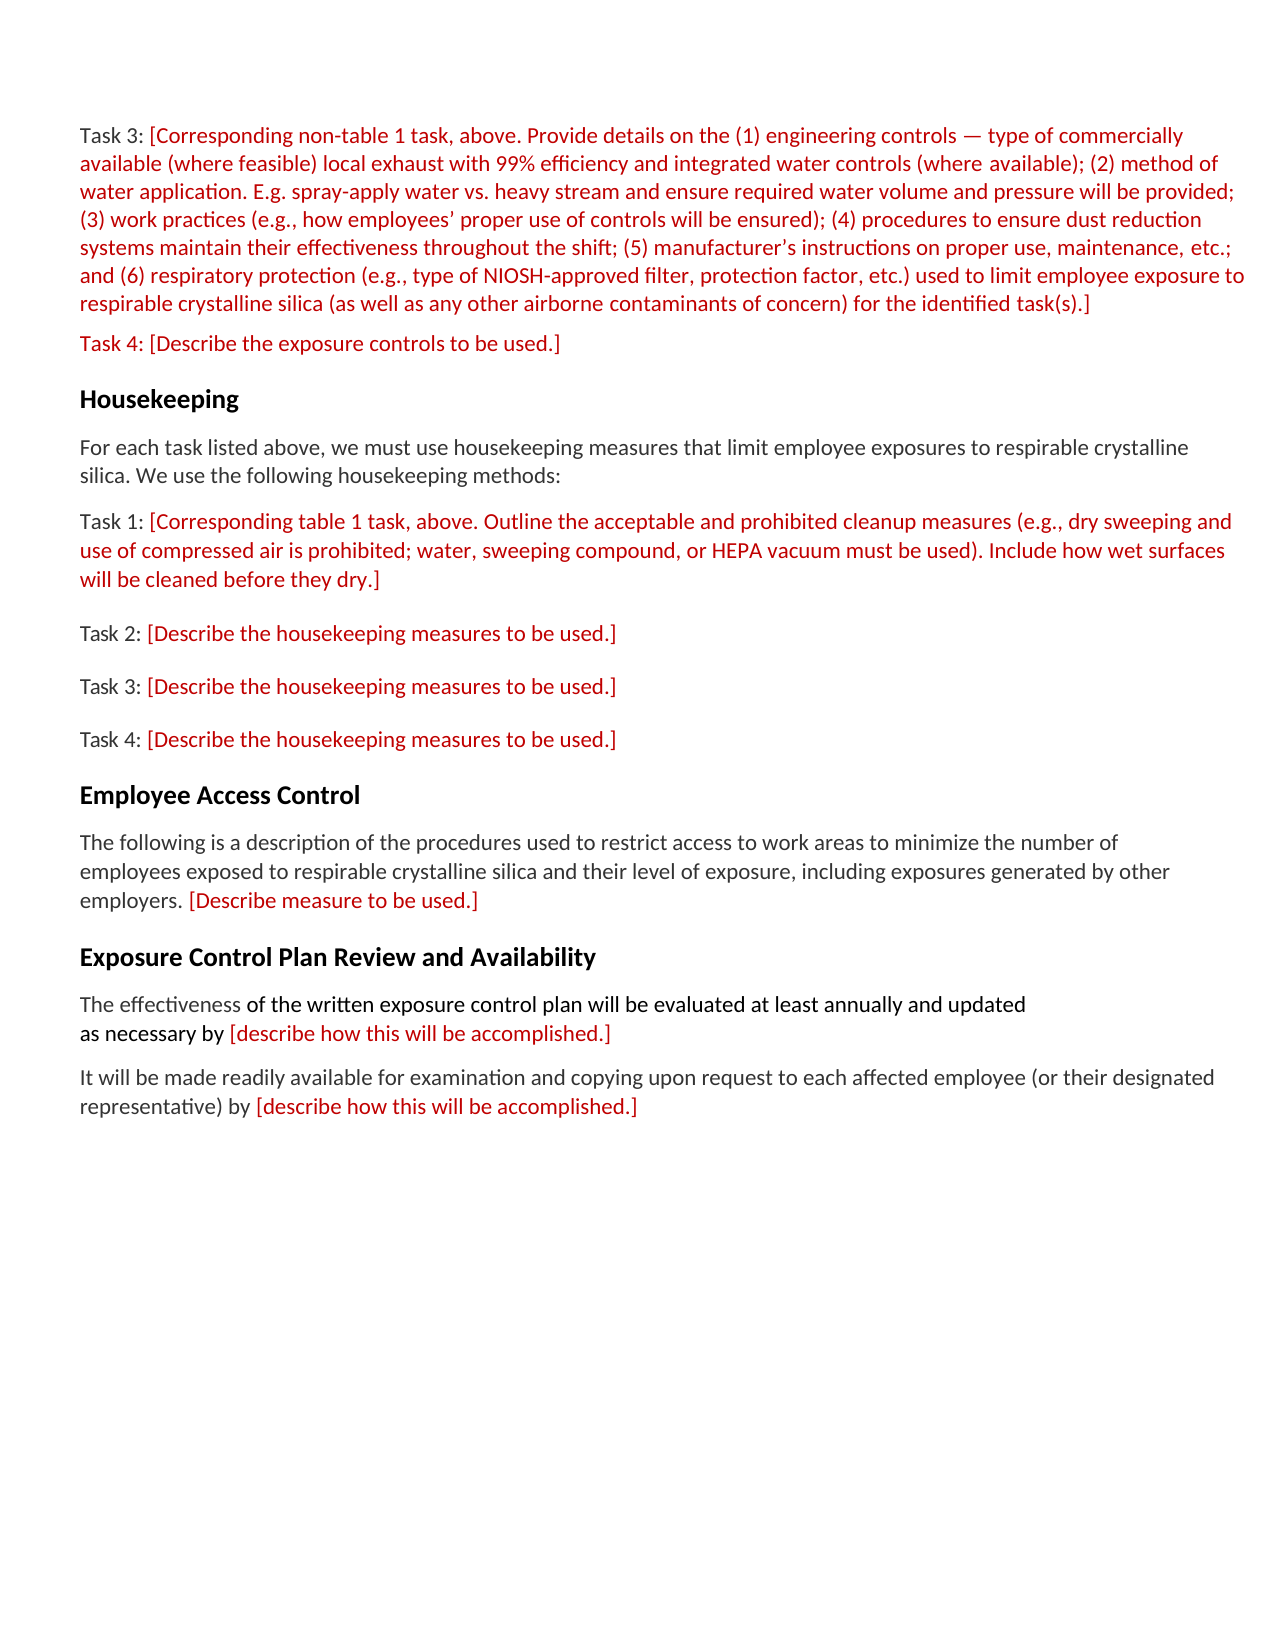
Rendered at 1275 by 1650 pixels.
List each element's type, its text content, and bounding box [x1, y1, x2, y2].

subtitle Employee Access Control [79, 778, 1248, 811]
subtitle Housekeeping [79, 382, 1248, 416]
text The effectiveness of the written exposure control plan will be evaluated at least annually and updated [79, 990, 1248, 1018]
text Task 4: [Describe the exposure controls to be used.] [79, 329, 1248, 357]
subtitle Exposure Control Plan Review and Availability [79, 940, 1248, 973]
text Task 4: [Describe the housekeeping measures to be used.] [79, 725, 1248, 753]
text as necessary by [describe how this will be accomplished.] [79, 1019, 1248, 1047]
text It will be made readily available for examination and copying upon request to each affected employee (or their designated representative) by [describe how this will be accomplished.] [79, 1063, 1237, 1120]
text The following is a description of the procedures used to restrict access to work areas to minimize the number of employees exposed to respirable crystalline silica and their level of exposure, including exposures generated by other employers. [Describe measure to be used.] [79, 828, 1225, 914]
text Task 1: [Corresponding table 1 task, above. Outline the acceptable and prohibited cleanup measures (e.g., dry sweeping and use of compressed air is prohibited; water, sweeping compound, or HEPA vacuum must be used). Include how wet surfaces will be cleaned before they dry.] [79, 507, 1237, 593]
text Task 3: [Describe the housekeeping measures to be used.] [79, 672, 1248, 700]
text For each task listed above, we must use housekeeping measures that limit employee exposures to respirable crystalline silica. We use the following housekeeping methods: [79, 433, 1237, 489]
text Task 2: [Describe the housekeeping measures to be used.] [79, 619, 1248, 647]
text Task 3: [Corresponding non-table 1 task, above. Provide details on the (1) engineering controls — type of commercially available (where feasible) local exhaust with 99% efficiency and integrated water controls (where available); (2) method of water application. E.g. spray-apply water vs. heavy stream and ensure required water volume and pressure will be provided; (3) work practices (e.g., how employees’ proper use of controls will be ensured); (4) procedures to ensure dust reduction systems maintain their effectiveness throughout the shift; (5) manufacturer’s instructions on proper use, maintenance, etc.; and (6) respiratory protection (e.g., type of NIOSH-approved filter, protection factor, etc.) used to limit employee exposure to respirable crystalline silica (as well as any other airborne contaminants of concern) for the identified task(s).] [79, 121, 1248, 317]
